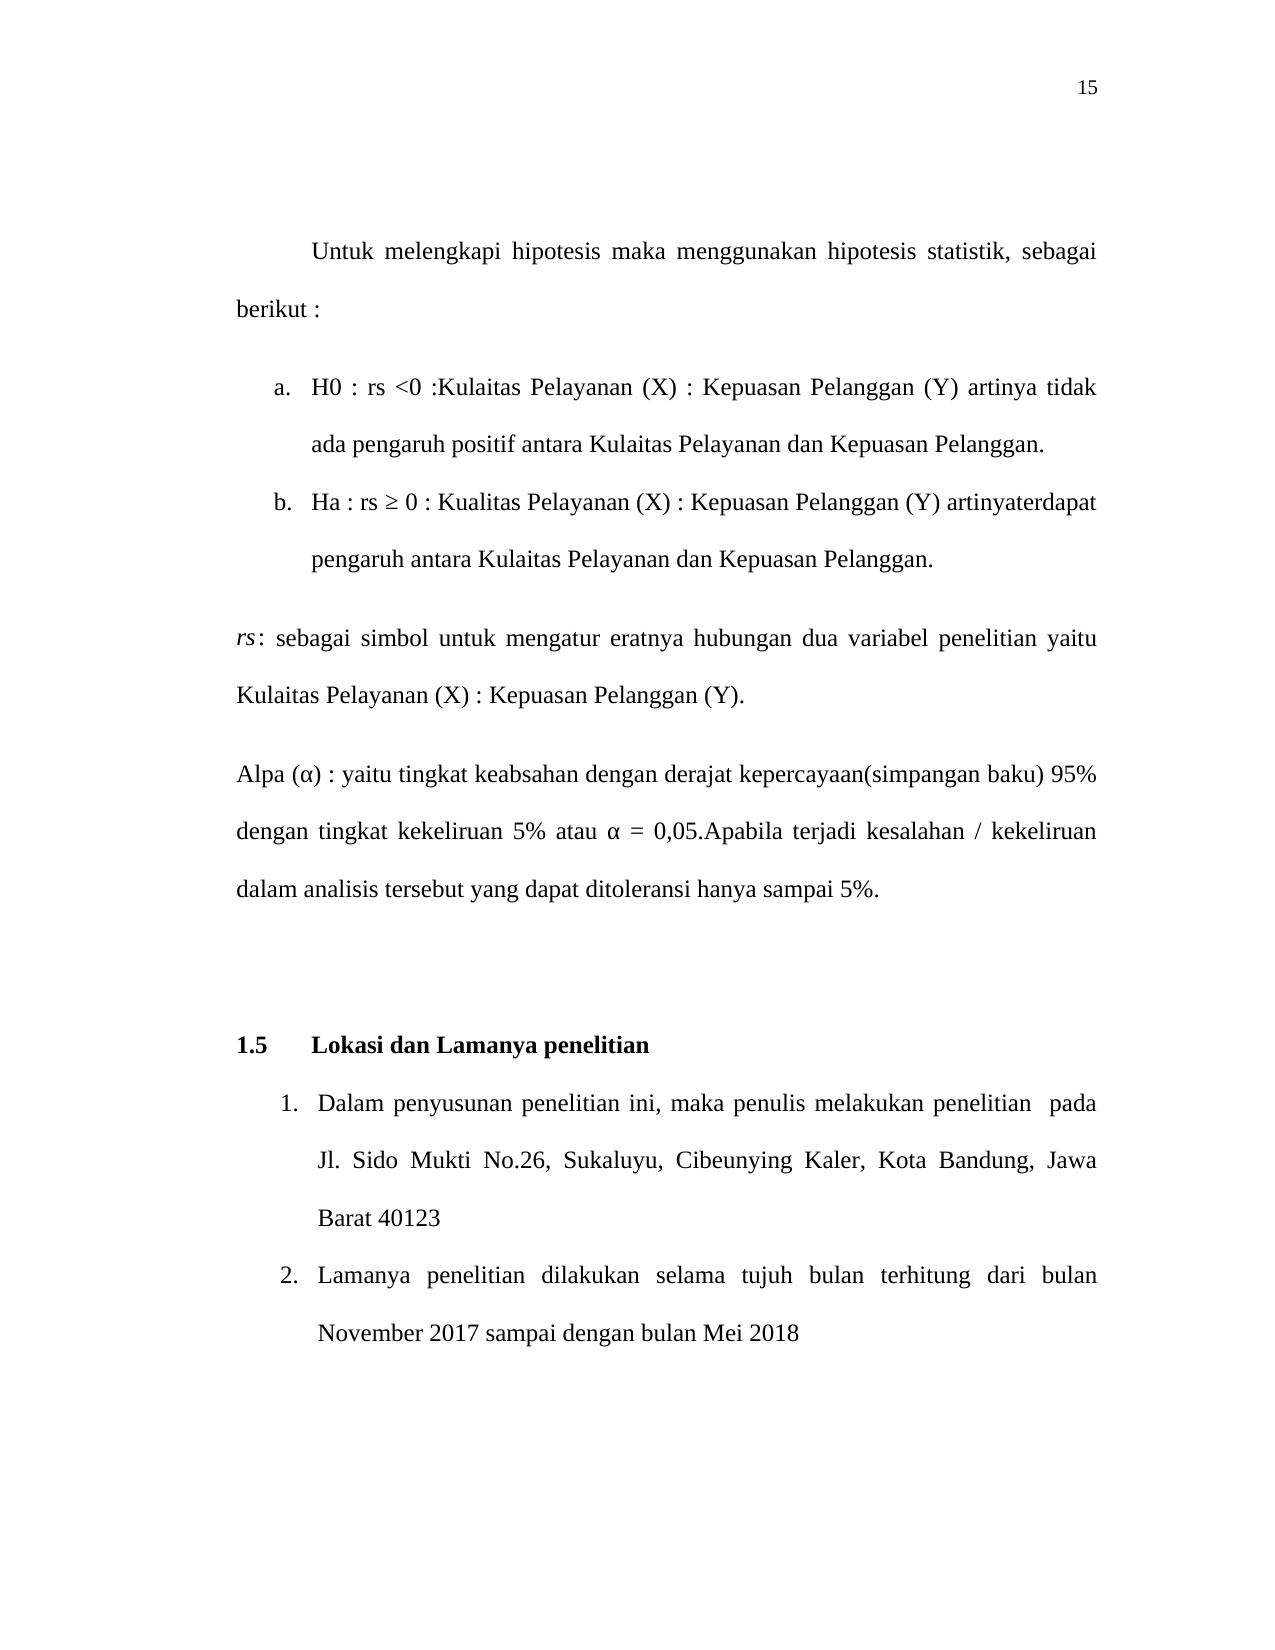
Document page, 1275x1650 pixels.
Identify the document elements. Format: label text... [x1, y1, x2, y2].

list H0 : rs <0 :Kulaitas Pelayanan (X) : Kepuasan Pelanggan (Y) artinya tidak ada pengaruh positif antara Kulaitas Pelayanan dan Kepuasan Pelanggan. [274, 372, 1098, 458]
list Ha : rs 0 : Kualitas Pelayanan (X) : Kepuasan Pelanggan (Y) artinyaterdapat pengaruh antara Kulaitas Pelayanan dan Kepuasan Pelanggan. [274, 487, 1098, 573]
text Alpa (α) : yaitu tingkat keabsahan dengan derajat kepercayaan(simpangan baku) 95% dengan tingkat kekeliruan 5% atau α = 0,05.Apabila terjadi kesalahan / kekeliruan dalam analisis tersebut yang dapat ditoleransi hanya sampai 5%. [236, 759, 1098, 902]
text sebagai simbol untuk mengatur eratnya hubungan dua variabel penelitian yaitu Kulaitas Pelayanan (X) : Kepuasan Pelanggan (Y). [236, 623, 1098, 709]
list Dalam penyusunan penelitian ini, maka penulis melakukan penelitian pada Jl. Sido Mukti No.26, Sukaluyu, Cibeunying Kaler, Kota Bandung, Jawa Barat 40123 [280, 1088, 1098, 1232]
subtitle 1.5 Lokasi dan Lamanya penelitian [236, 1030, 1098, 1059]
text Untuk melengkapi hipotesis maka menggunakan hipotesis statistik, sebagai berikut : [236, 236, 1098, 322]
list Lamanya penelitian dilakukan selama tujuh bulan terhitung dari bulan November 2017 sampai dengan bulan Mei 2018 [280, 1260, 1098, 1347]
